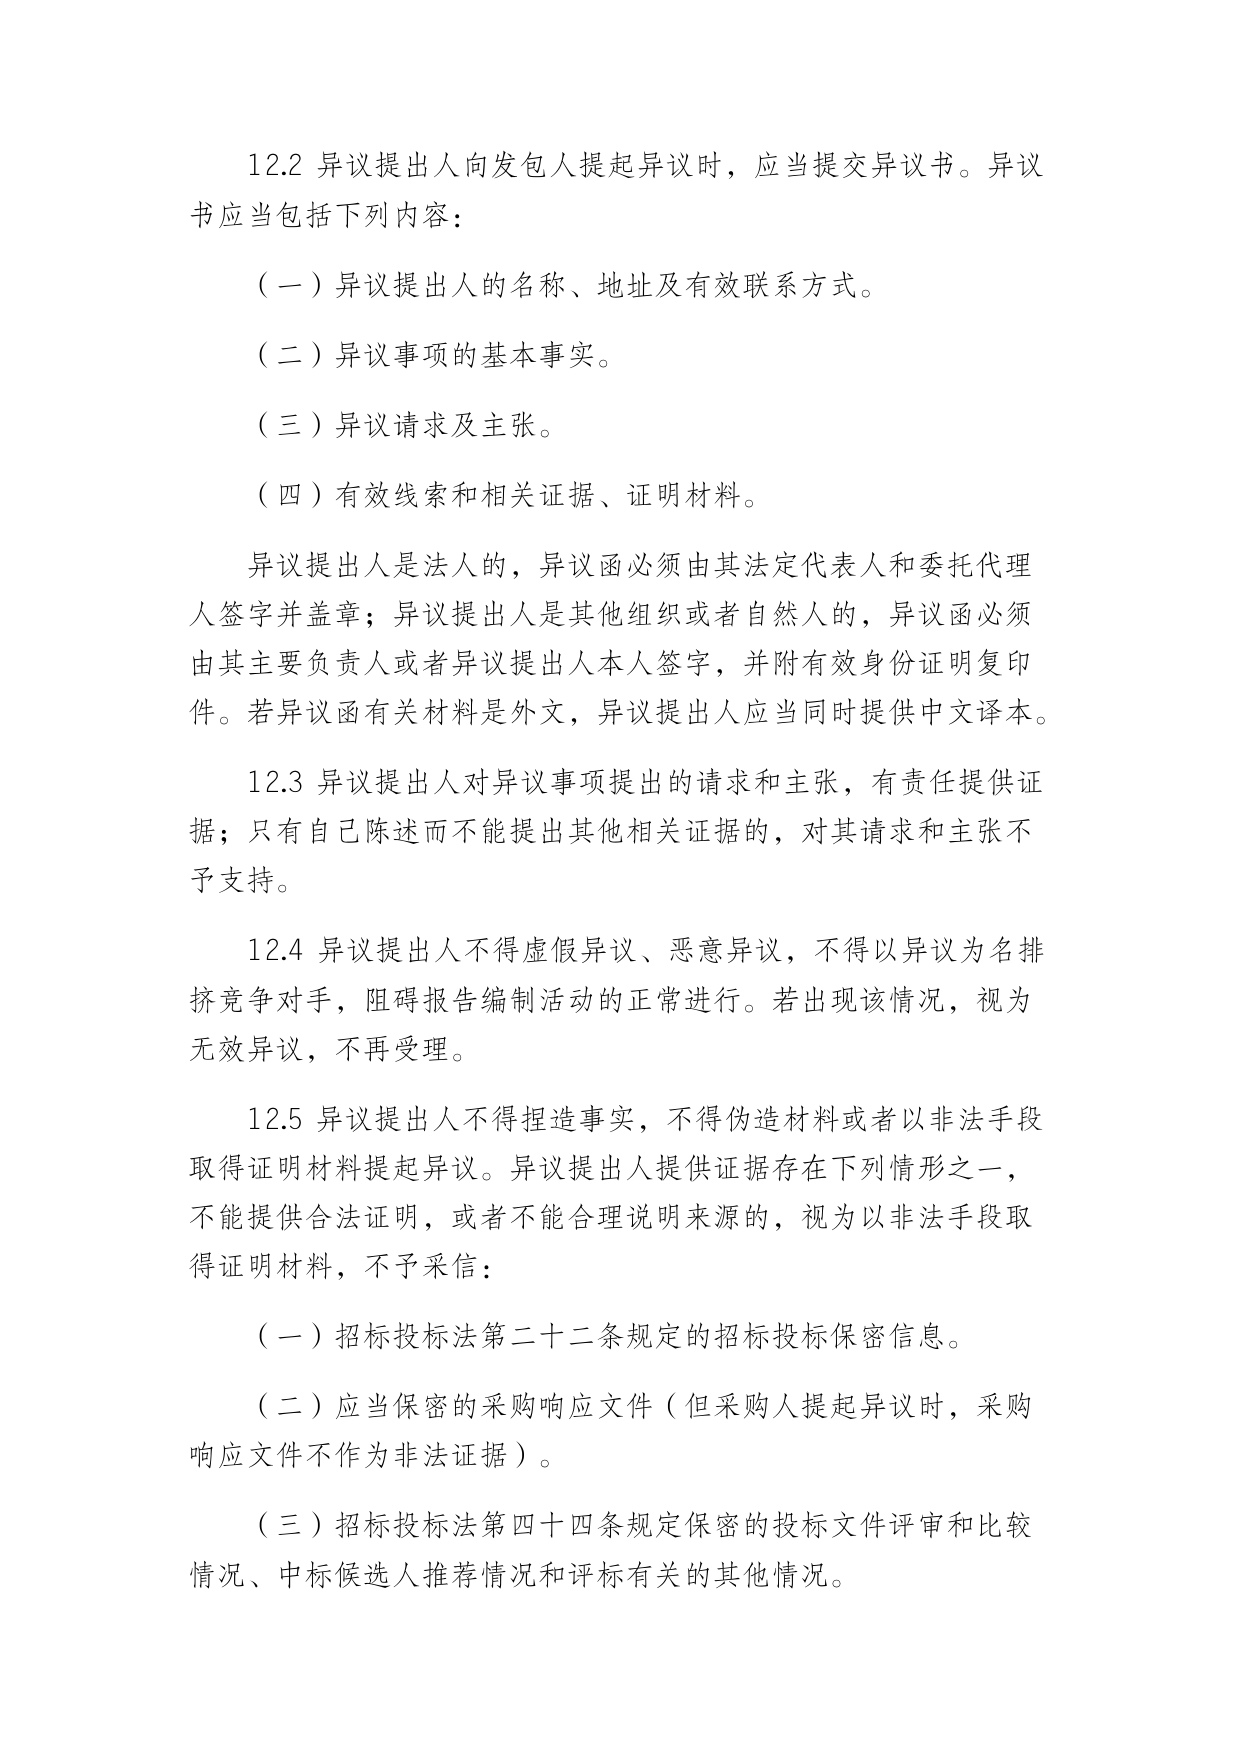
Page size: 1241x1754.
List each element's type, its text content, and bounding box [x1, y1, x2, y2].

text （一）招标投标法第二十二条规定的招标投标保密信息。 [187, 1321, 1053, 1354]
text （四）有效线索和相关证据、证明材料。 [187, 479, 1053, 512]
text 12.4 异议提出人不得虚假异议、恶意异议，不得以异议为名排挤竞争对手，阻碍报告编制活动的正常进行。若出现该情况，视为无效异议，不再受理。 [187, 935, 1053, 1066]
text （一）异议提出人的名称、地址及有效联系方式。 [187, 269, 1053, 302]
text 异议提出人是法人的，异议函必须由其法定代表人和委托代理人签字并盖章；异议提出人是其他组织或者自然人的，异议函必须由其主要负责人或者异议提出人本人签字，并附有效身份证明复印件。若异议函有关材料是外文，异议提出人应当同时提供中文译本。 [187, 549, 1053, 729]
text 12.5 异议提出人不得捏造事实，不得伪造材料或者以非法手段取得证明材料提起异议。异议提出人提供证据存在下列情形之一，不能提供合法证明，或者不能合理说明来源的，视为以非法手段取得证明材料，不予采信： [187, 1103, 1053, 1284]
text （三）异议请求及主张。 [187, 409, 1053, 442]
text 12.2 异议提出人向发包人提起异议时，应当提交异议书。异议书应当包括下列内容： [187, 150, 1053, 232]
text （二）应当保密的采购响应文件（但采购人提起异议时，采购响应文件不作为非法证据）。 [187, 1391, 1053, 1473]
text 12.3 异议提出人对异议事项提出的请求和主张，有责任提供证据；只有自己陈述而不能提出其他相关证据的，对其请求和主张不予支持。 [187, 767, 1053, 898]
text （二）异议事项的基本事实。 [187, 339, 1053, 372]
text （三）招标投标法第四十四条规定保密的投标文件评审和比较情况、中标候选人推荐情况和评标有关的其他情况。 [187, 1510, 1053, 1592]
